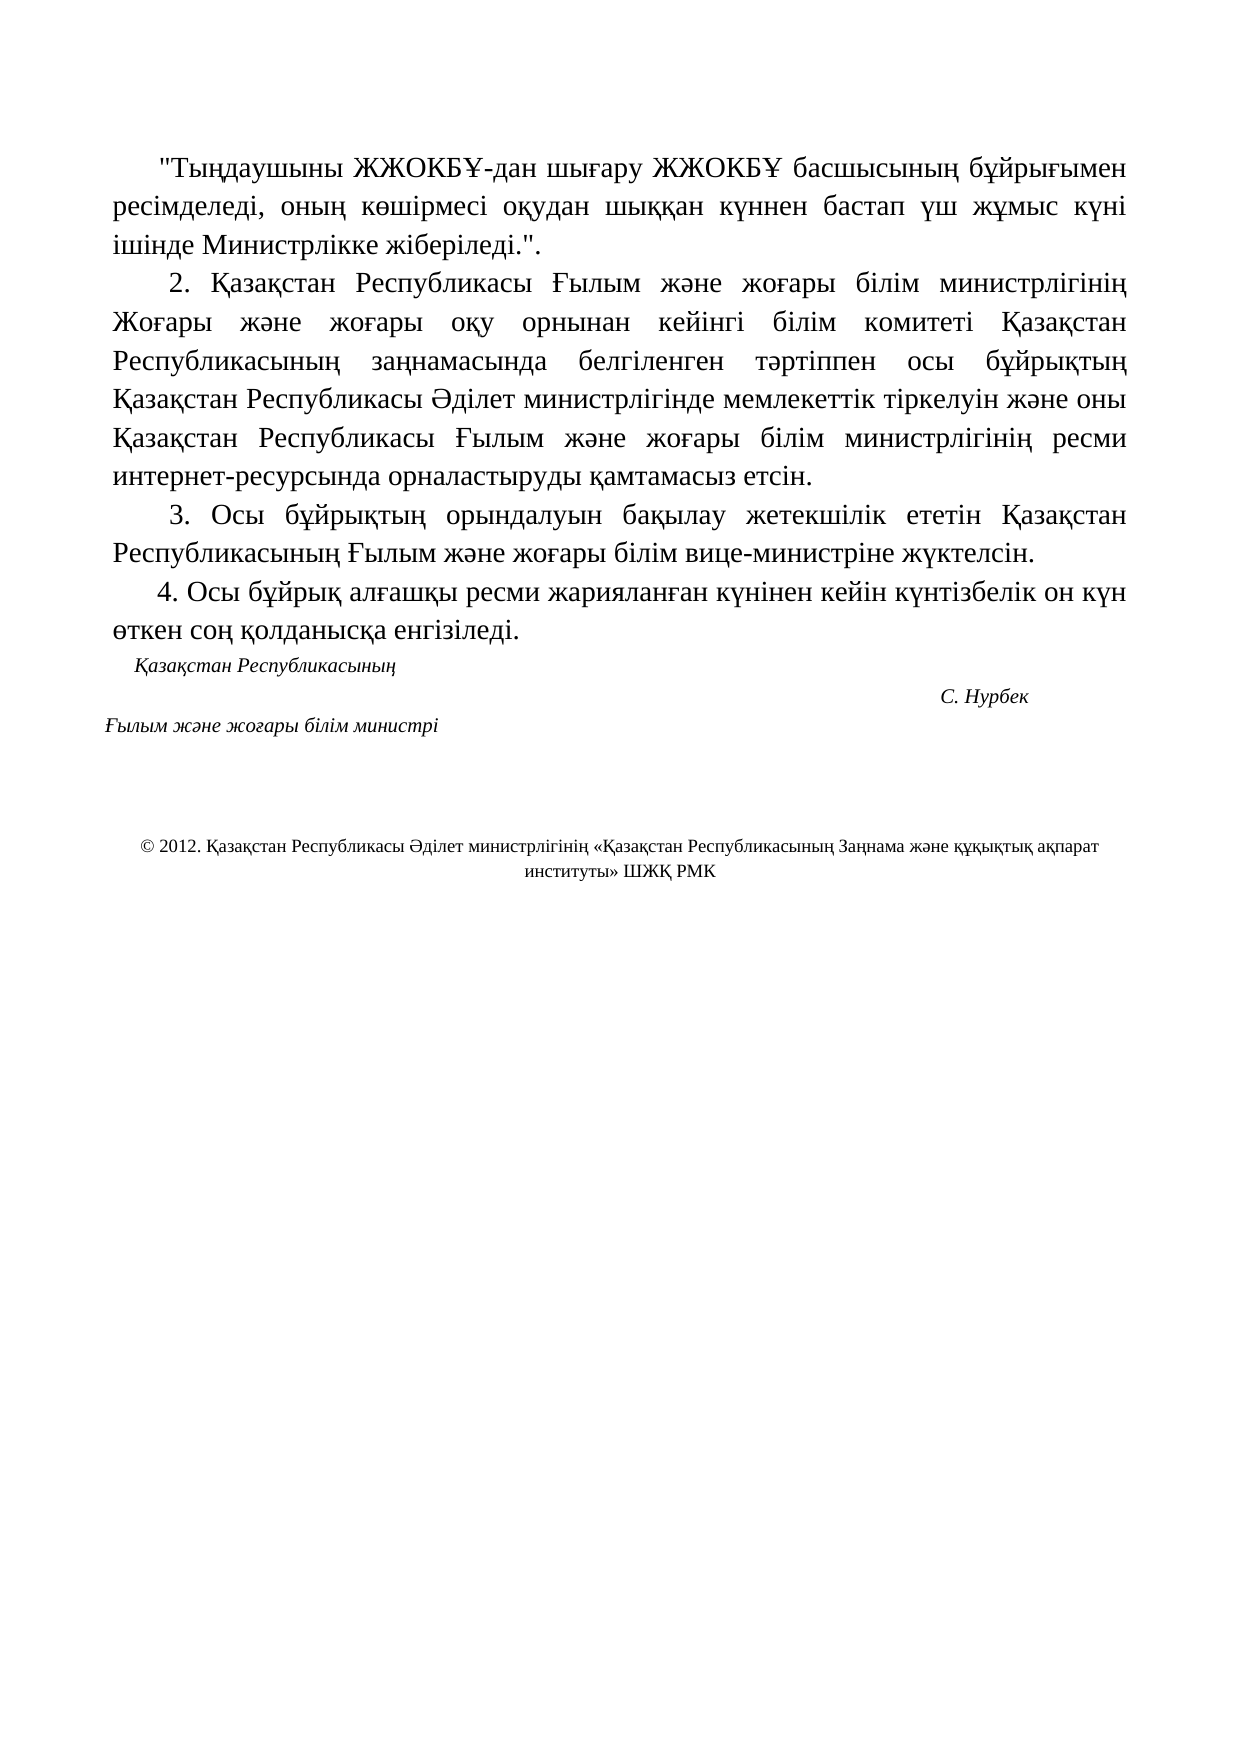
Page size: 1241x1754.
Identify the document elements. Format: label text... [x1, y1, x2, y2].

text 2. Қазақстан Республикасы Ғылым және жоғары білім министрлігінің Жоғары және жоғары оқу орнынан кейінгі білім комитеті Қазақстан Республикасының заңнамасында белгіленген тәртіппен осы бұйрықтың Қазақстан Республикасы Әділет министрлігінде мемлекеттік тіркелуін және оны Қазақстан Республикасы Ғылым және жоғары білім министрлігінің ресми интернет-ресурсында орналастыруды қамтамасыз етсін. [112, 266, 1128, 492]
text 3. Осы бұйрықтың орындалуын бақылау жетекшілік ететін Қазақстан Республикасының Ғылым және жоғары білім вице-министріне жүктелсін. [112, 497, 1128, 569]
text 4. Осы бұйрық алғашқы ресми жарияланған күнінен кейін күнтізбелік он күн өткен соң қолданысқа енгізіледі. [112, 574, 1128, 646]
text © 2012. Қазақстан Республикасы Әділет министрлігінің «Қазақстан Республикасының Заңнама және құқықтық ақпарат институты» ШЖҚ РМК [112, 835, 1128, 881]
text "Тыңдаушыны ЖЖОКБҰ-дан шығару ЖЖОКБҰ басшысының бұйрығымен ресімделеді, оның көшірмесі оқудан шыққан күннен бастап үш жұмыс күні ішінде Министрлікке жіберіледі.". [112, 150, 1128, 261]
table_header Қазақстан Республикасының Ғылым және жоғары білім министрі [101, 651, 939, 744]
table_header С. Нурбек [939, 651, 1240, 744]
